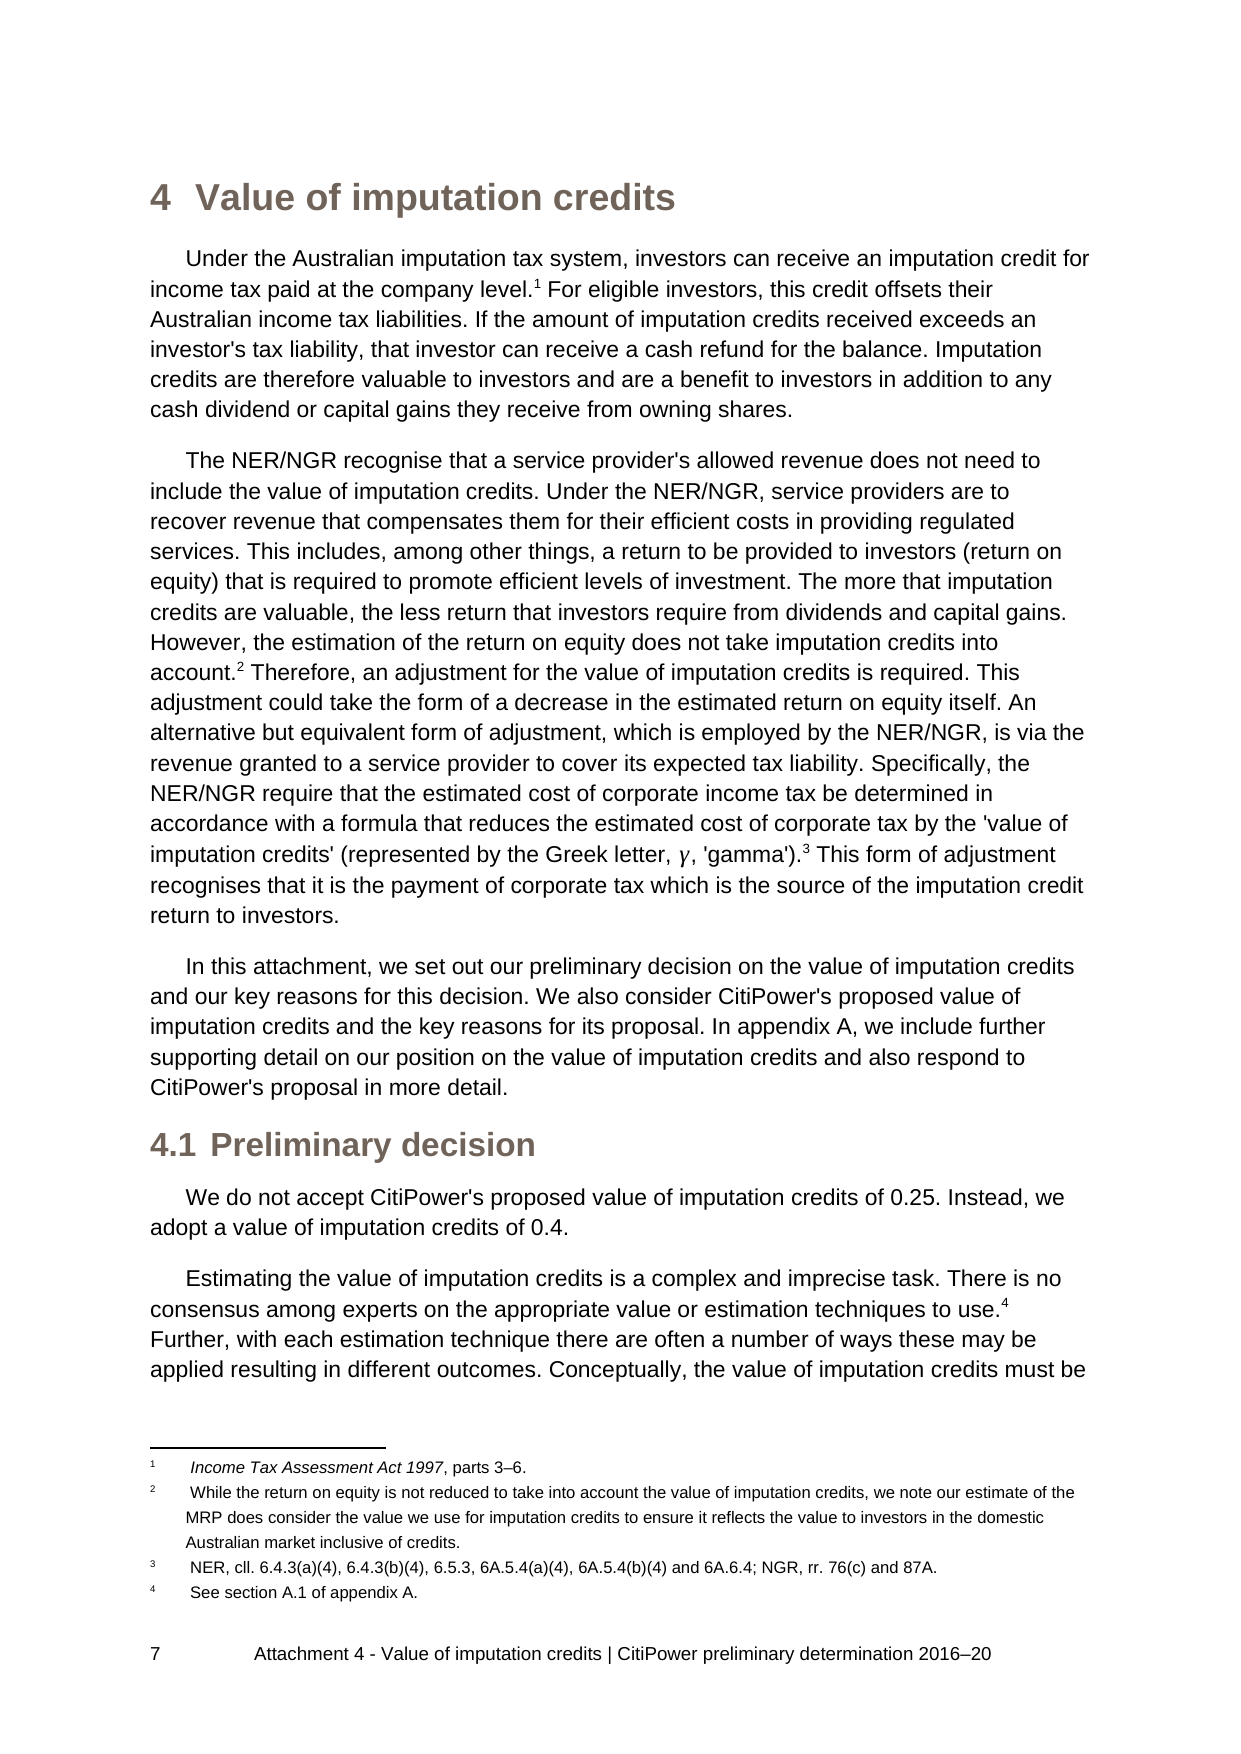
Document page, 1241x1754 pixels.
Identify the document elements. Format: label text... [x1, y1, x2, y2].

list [150, 1265, 1090, 1382]
subtitle Preliminary decision [150, 1125, 1090, 1163]
subtitle Value of imputation credits [150, 175, 1090, 218]
list The NER/NGR recognise that a service provider's allowed revenue does not need to include the value of imputation credits. Under the NER/NGR, service providers are to recover revenue that compensates them for their efficient costs in providing regulated services. This includes, among other things, a return to be provided to investors (return on equity) that is required to promote efficient levels of investment. The more that imputation credits are valuable, the less return that investors require from dividends and capital gains. However, the estimation of the return on equity does not take imputation credits into account. Therefore, an adjustment for the value of imputation credits is required. This adjustment could take the form of a decrease in the estimated return on equity itself. An alternative but equivalent form of adjustment, which is employed by the NER/NGR, is via the revenue granted to a service provider to cover its expected tax liability. Specifically, the NER/NGR require that the estimated cost of corporate income tax be determined in accordance with a formula that reduces the estimated cost of corporate tax by the 'value of imputation credits' (represented by the Greek letter, , 'gamma'). This form of adjustment recognises that it is the payment of corporate tax which is the source of the imputation credit return to investors. [150, 447, 1090, 928]
list We do not accept CitiPower's proposed value of imputation credits of 0.25. Instead, we adopt a value of imputation credits of 0.4. [150, 1184, 1090, 1241]
list Under the Australian imputation tax system, investors can receive an imputation credit for income tax paid at the company level. For eligible investors, this credit offsets their Australian income tax liabilities. If the amount of imputation credits received exceeds an investor's tax liability, that investor can receive a cash refund for the balance. Imputation credits are therefore valuable to investors and are a benefit to investors in addition to any cash dividend or capital gains they receive from owning shares. [150, 245, 1090, 423]
list In this attachment, we set out our preliminary decision on the value of imputation credits and our key reasons for this decision. We also consider CitiPower's proposed value of imputation credits and the key reasons for its proposal. In appendix A, we include further supporting detail on our position on the value of imputation credits and also respond to CitiPower's proposal in more detail. [150, 953, 1090, 1100]
